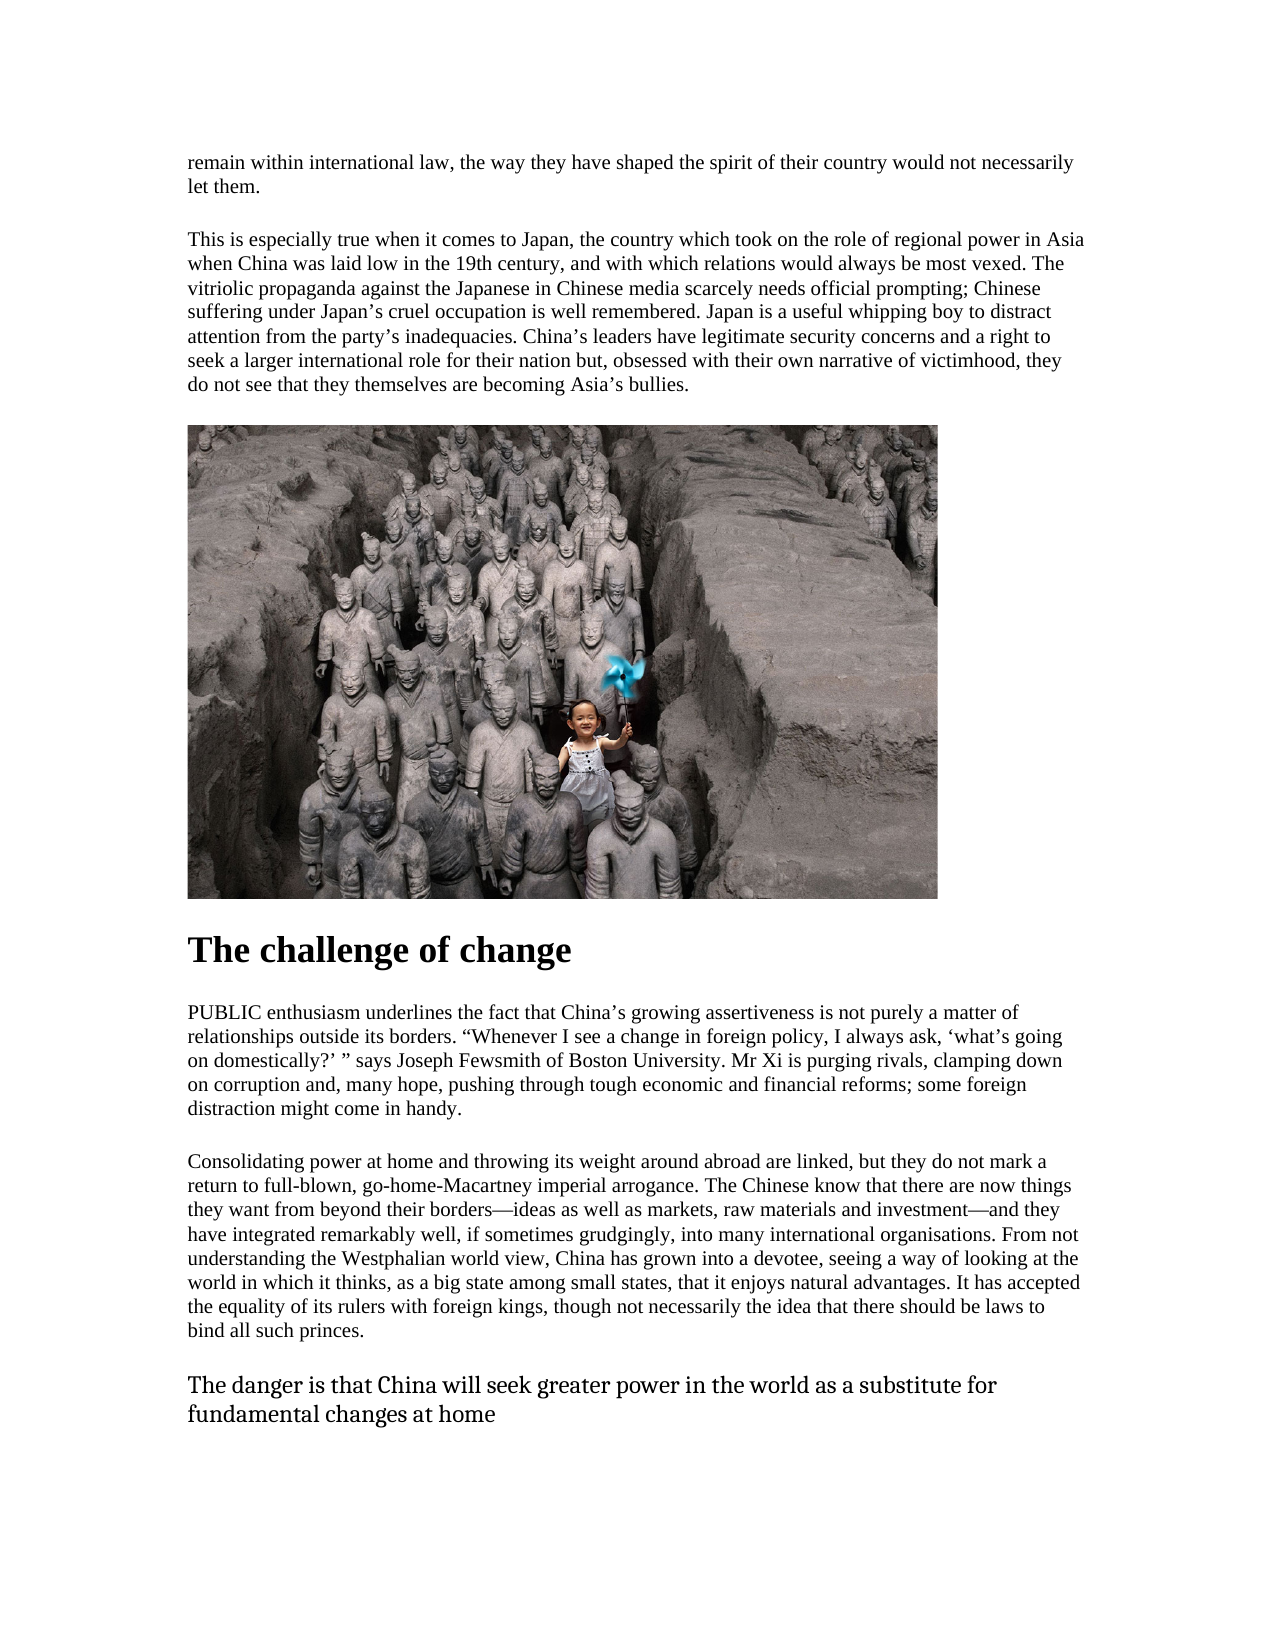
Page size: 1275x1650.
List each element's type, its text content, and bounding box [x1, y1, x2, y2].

text The danger is that China will seek greater power in the world as a substitute for fundamental changes at home [187, 1371, 1087, 1428]
text This is especially true when it comes to Japan, the country which took on the role of regional power in Asia when China was laid low in the 19th century, and with which relations would always be most vexed. The vitriolic propaganda against the Japanese in Chinese media scarcely needs official prompting; Chinese suffering under Japan’s cruel occupation is well remembered. Japan is a useful whipping boy to distract attention from the party’s inadequacies. China’s leaders have legitimate security concerns and a right to seek a larger international role for their nation but, obsessed with their own narrative of victimhood, they do not see that they themselves are becoming Asia’s bullies. [187, 227, 1087, 396]
subtitle The challenge of change [187, 927, 1087, 971]
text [187, 150, 1087, 198]
picture [187, 425, 938, 899]
text PUBLIC enthusiasm underlines the fact that China’s growing assertiveness is not purely a matter of relationships outside its borders. “Whenever I see a change in foreign policy, I always ask, ‘what’s going on domestically?’ ” says Joseph Fewsmith of Boston University. Mr Xi is purging rivals, clamping down on corruption and, many hope, pushing through tough economic and financial reforms; some foreign distraction might come in handy. [187, 1000, 1087, 1120]
text Consolidating power at home and throwing its weight around abroad are linked, but they do not mark a return to full-blown, go-home-Macartney imperial arrogance. The Chinese know that there are now things they want from beyond their borders—ideas as well as markets, raw materials and investment—and they have integrated remarkably well, if sometimes grudgingly, into many international organisations. From not understanding the Westphalian world view, China has grown into a devotee, seeing a way of looking at the world in which it thinks, as a big state among small states, that it enjoys natural advantages. It has accepted the equality of its rulers with foreign kings, though not necessarily the idea that there should be laws to bind all such princes. [187, 1149, 1087, 1342]
